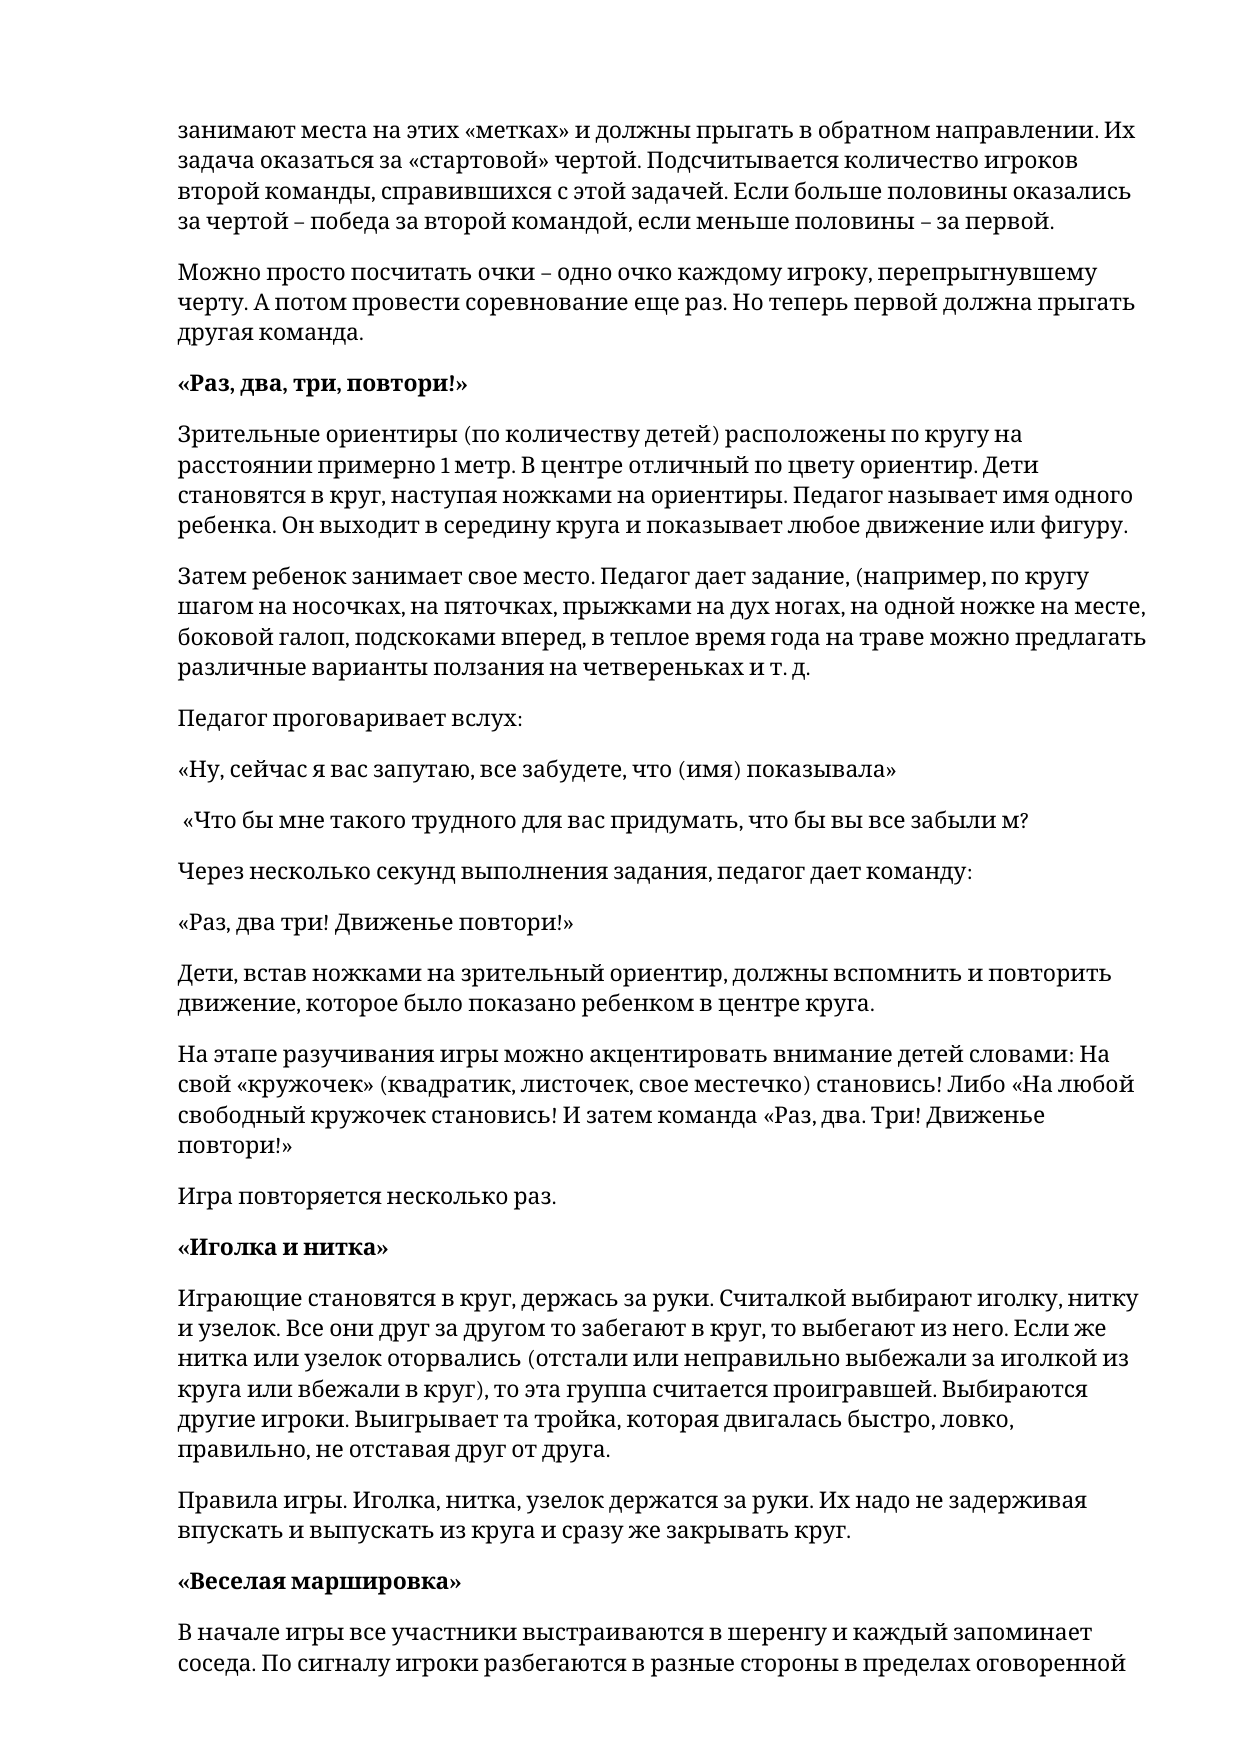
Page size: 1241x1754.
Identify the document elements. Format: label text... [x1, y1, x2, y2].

text «Ну, сейчас я вас запутаю, все забудете, что (имя) показывала» [177, 757, 1152, 783]
text Правила игры. Иголка, нитка, узелок держатся за руки. Их надо не задерживая впускать и выпускать из круга и сразу же закрывать круг. [177, 1488, 1152, 1544]
text «Веселая маршировка» [177, 1569, 1152, 1596]
text «Иголка и нитка» [177, 1235, 1152, 1261]
text Зрительные ориентиры (по количеству детей) расположены по кругу на расстоянии примерно 1 метр. В центре отличный по цвету ориентир. Дети становятся в круг, наступая ножками на ориентиры. Педагог называет имя одного ребенка. Он выходит в середину круга и показывает любое движение или фигуру. [177, 422, 1152, 539]
text На этапе разучивания игры можно акцентировать внимание детей словами: На свой «кружочек» (квадратик, листочек, свое местечко) становись! Либо «На любой свободный кружочек становись! И затем команда «Раз, два. Три! Движенье повтори!» [177, 1042, 1152, 1159]
text Педагог проговаривает вслух: [177, 706, 1152, 732]
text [177, 118, 1152, 235]
text Можно просто посчитать очки – одно очко каждому игроку, перепрыгнувшему черту. А потом провести соревнование еще раз. Но теперь первой должна прыгать другая команда. [177, 260, 1152, 347]
text «Раз, два три! Движенье повтори!» [177, 910, 1152, 936]
text Играющие становятся в круг, держась за руки. Считалкой выбирают иголку, нитку и узелок. Все они друг за другом то забегают в круг, то выбегают из него. Если же нитка или узелок оторвались (отстали или неправильно выбежали за иголкой из круга или вбежали в круг), то эта группа считается проигравшей. Выбираются другие игроки. Выигрывает та тройка, которая двигалась быстро, ловко, правильно, не отставая друг от друга. [177, 1286, 1152, 1463]
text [177, 1620, 1152, 1677]
text Дети, встав ножками на зрительный ориентир, должны вспомнить и повторить движение, которое было показано ребенком в центре круга. [177, 961, 1152, 1017]
text Затем ребенок занимает свое место. Педагог дает задание, (например, по кругу шагом на носочках, на пяточках, прыжками на дух ногах, на одной ножке на месте, боковой галоп, подскоками вперед, в теплое время года на траве можно предлагать различные варианты ползания на четвереньках и т. д. [177, 564, 1152, 681]
text «Раз, два, три, повтори!» [177, 371, 1152, 398]
text Через несколько секунд выполнения задания, педагог дает команду: [177, 859, 1152, 885]
text Игра повторяется несколько раз. [177, 1184, 1152, 1210]
text «Что бы мне такого трудного для вас придумать, что бы вы все забыли м? [177, 808, 1152, 834]
